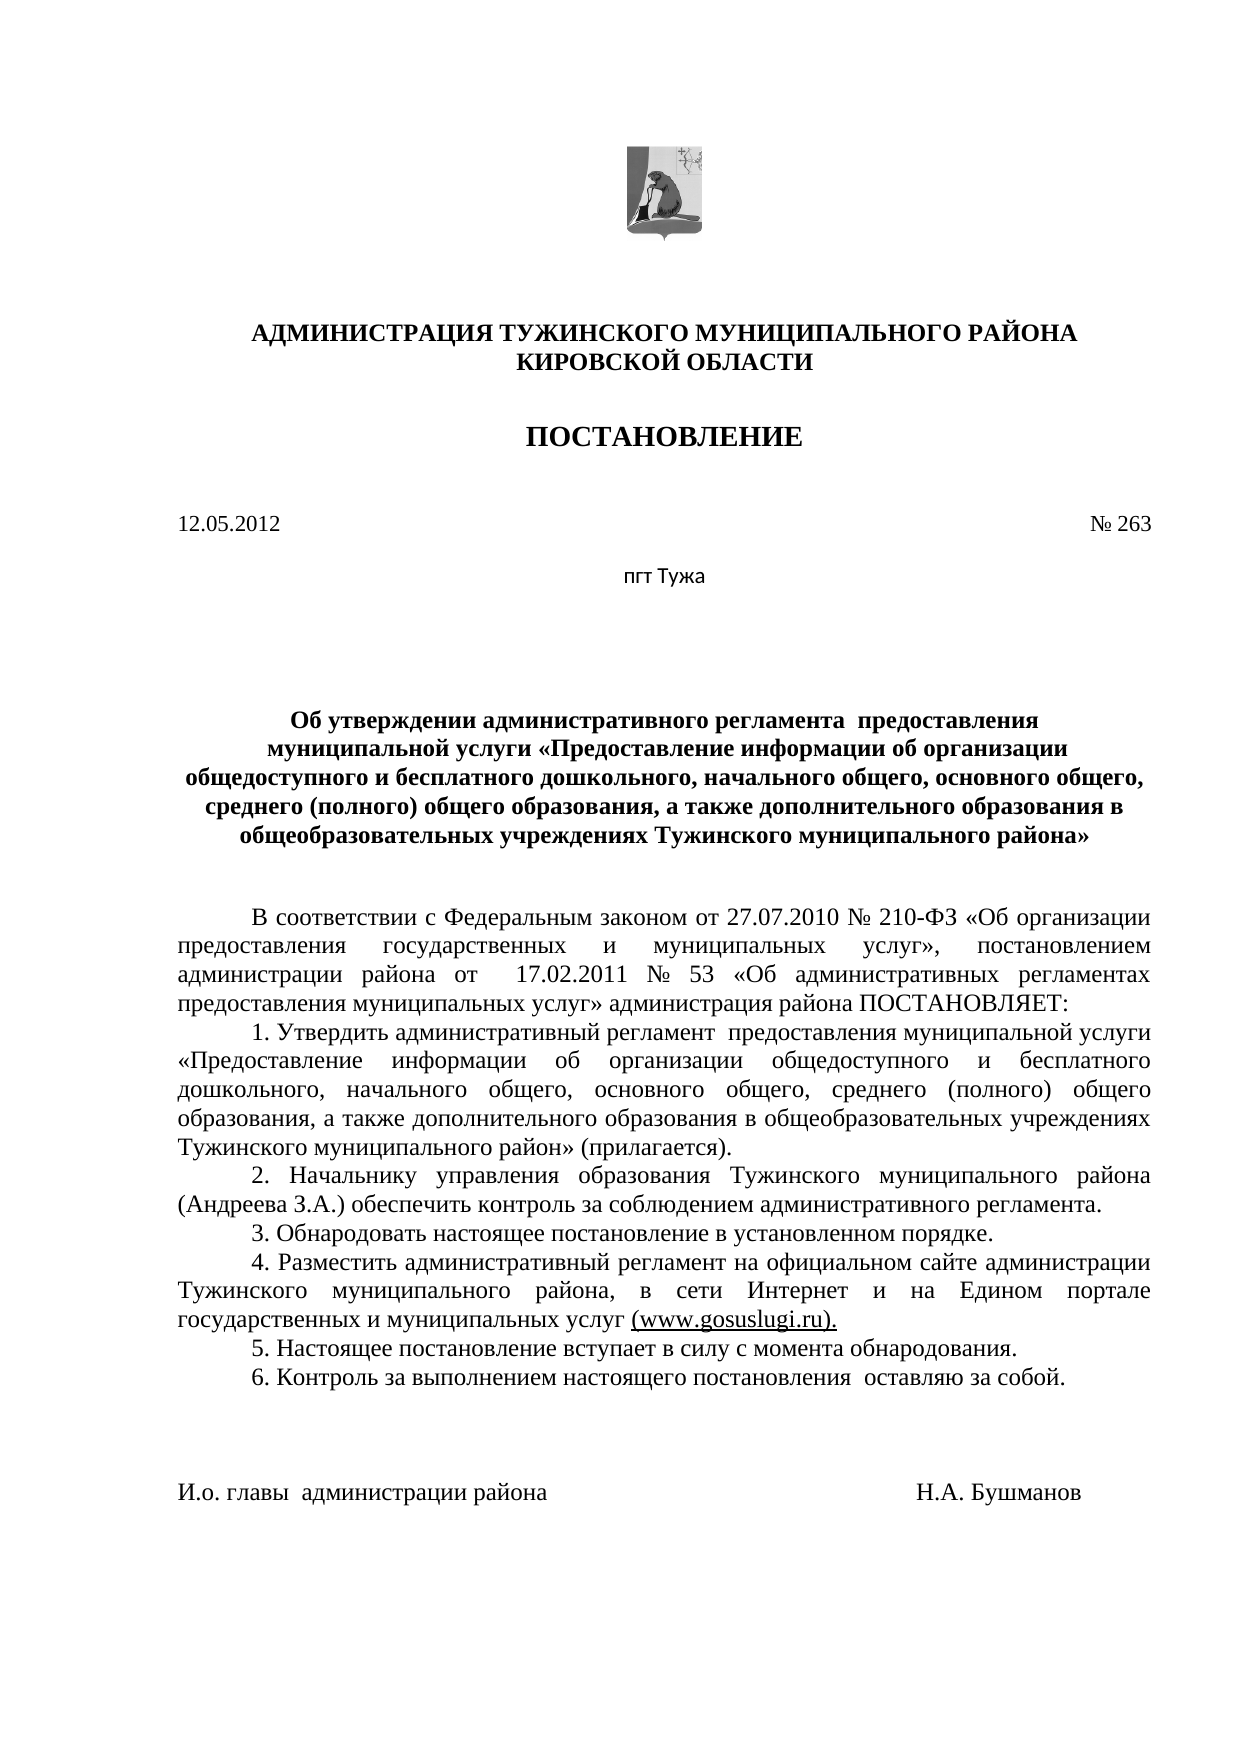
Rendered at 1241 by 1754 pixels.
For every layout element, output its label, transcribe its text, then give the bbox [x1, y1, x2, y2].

text В соответствии с Федеральным законом от 27.07.2010 № 210-ФЗ «Об организации предоставления государственных и муниципальных услуг», постановлением администрации района от 17.02.2011 № 53 «Об административных регламентах предоставления муниципальных услуг» администрация района ПОСТАНОВЛЯЕТ: [177, 902, 1152, 1017]
text И.о. главы администрации района Н.А. Бушманов [177, 1477, 1152, 1505]
text пгт Тужа [177, 561, 1152, 589]
text Об утверждении административного регламента предоставления [177, 705, 1152, 733]
table_header № 263 [651, 510, 1163, 561]
text 4. Разместить административный регламент на официальном сайте администрации Тужинского муниципального района, в сети Интернет и на Едином портале государственных и муниципальных услуг (www.gosuslugi.ru). [177, 1247, 1152, 1333]
text муниципальной услуги «Предоставление информации об организации общедоступного и бесплатного дошкольного, начального общего, основного общего, среднего (полного) общего образования, а также дополнительного образования в общеобразовательных учреждениях Тужинского муниципального района» [177, 733, 1152, 848]
text 1. Утвердить административный регламент предоставления муниципальной услуги «Предоставление информации об организации общедоступного и бесплатного дошкольного, начального общего, основного общего, среднего (полного) общего образования, а также дополнительного образования в общеобразовательных учреждениях Тужинского муниципального район» (прилагается). [177, 1017, 1152, 1160]
title КИРОВСКОЙ ОБЛАСТИ [177, 347, 1152, 376]
text 5. Настоящее постановление вступает в силу с момента обнародования. [177, 1333, 1152, 1362]
text 2. Начальнику управления образования Тужинского муниципального района (Андреева З.А.) обеспечить контроль за соблюдением административного регламента. [177, 1160, 1152, 1218]
title ПОСТАНОВЛЕНИЕ [177, 419, 1152, 452]
title АДМИНИСТРАЦИЯ ТУЖИНСКОГО МУНИЦИПАЛЬНОГО РАЙОНА [177, 318, 1152, 347]
table_header 12.05.2012 [166, 510, 651, 561]
text 3. Обнародовать настоящее постановление в установленном порядке. [177, 1218, 1152, 1247]
text 6. Контроль за выполнением настоящего постановления оставляю за собой. [177, 1362, 1152, 1390]
